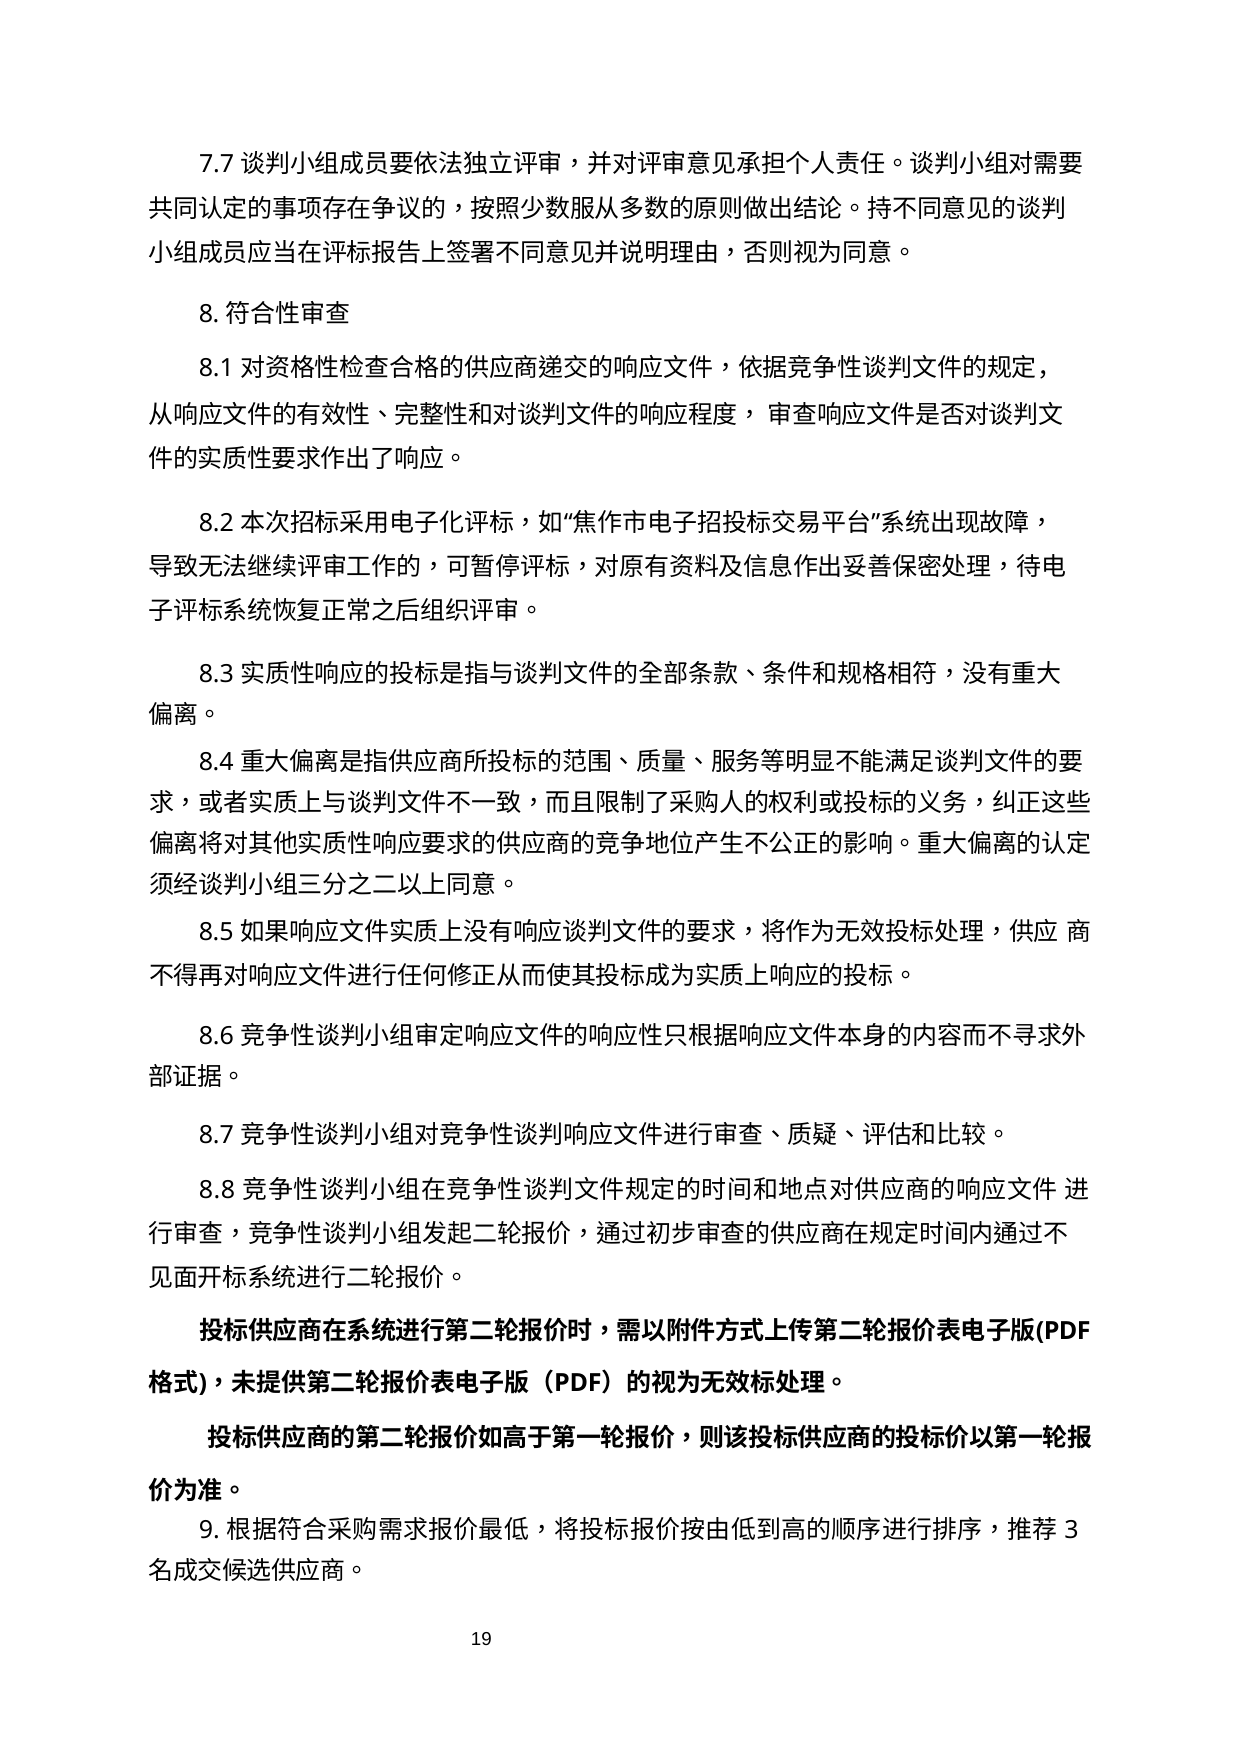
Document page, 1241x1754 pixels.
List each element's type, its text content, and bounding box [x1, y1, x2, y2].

text 8.4 重大偏离是指供应商所投标的范围、质量、服务等明显不能满足谈判文件的要求，或者实质上与谈判文件不一致，而且限制了采购人的权利或投标的义务，纠正这些 偏离将对其他实质性响应要求的供应商的竞争地位产生不公正的影响。重大偏离的认定 须经谈判小组三分之二以上同意。 [149, 741, 1093, 901]
text 8.6 竞争性谈判小组审定响应文件的响应性只根据响应文件本身的内容而不寻求外 部证据。 [149, 1018, 1093, 1093]
text 价为准。 [148, 1475, 1093, 1506]
text 8.3 实质性响应的投标是指与谈判文件的全部条款、条件和规格相符，没有重大偏离。 [149, 656, 1086, 731]
text 8.5 如果响应文件实质上没有响应谈判文件的要求，将作为无效投标处理，供应 商不得再对响应文件进行任何修正从而使其投标成为实质上响应的投标。 [149, 911, 1093, 992]
text 9. 根据符合采购需求报价最低，将投标报价按由低到高的顺序进行排序，推荐 3 名成交候选供应商。 [149, 1512, 1093, 1587]
text 投标供应商在系统进行第二轮报价时，需以附件方式上传第二轮报价表电子版(PDF 格式)，未提供第二轮报价表电子版（PDF）的视为无效标处理。 [148, 1312, 1093, 1399]
text 8.8 竞争性谈判小组在竞争性谈判文件规定的时间和地点对供应商的响应文件 进行审查，竞争性谈判小组发起二轮报价，通过初步审查的供应商在规定时间内通过不 见面开标系统进行二轮报价。 [148, 1169, 1093, 1294]
text 8.7 竞争性谈判小组对竞争性谈判响应文件进行审查、质疑、评估和比较。 [198, 1119, 1093, 1150]
text 7.7 谈判小组成员要依法独立评审，并对评审意见承担个人责任。谈判小组对需要共同认定的事项存在争议的，按照少数服从多数的原则做出结论。持不同意见的谈判小组成员应当在评标报告上签署不同意见并说明理由，否则视为同意。 [148, 146, 1086, 269]
text 8.2 本次招标采用电子化评标，如“焦作市电子招投标交易平台”系统出现故障， 导致无法继续评审工作的，可暂停评标，对原有资料及信息作出妥善保密处理，待电子评标系统恢复正常之后组织评审。 [148, 504, 1086, 627]
text 投标供应商的第二轮报价如高于第一轮报价，则该投标供应商的投标价以第一轮报 [148, 1421, 1092, 1452]
text 8. 符合性审查 [198, 298, 1093, 329]
text 8.1 对资格性检查合格的供应商递交的响应文件，依据竞争性谈判文件的规定，从响应文件的有效性、完整性和对谈判文件的响应程度， 审查响应文件是否对谈判文件的实质性要求作出了响应。 [148, 348, 1086, 475]
